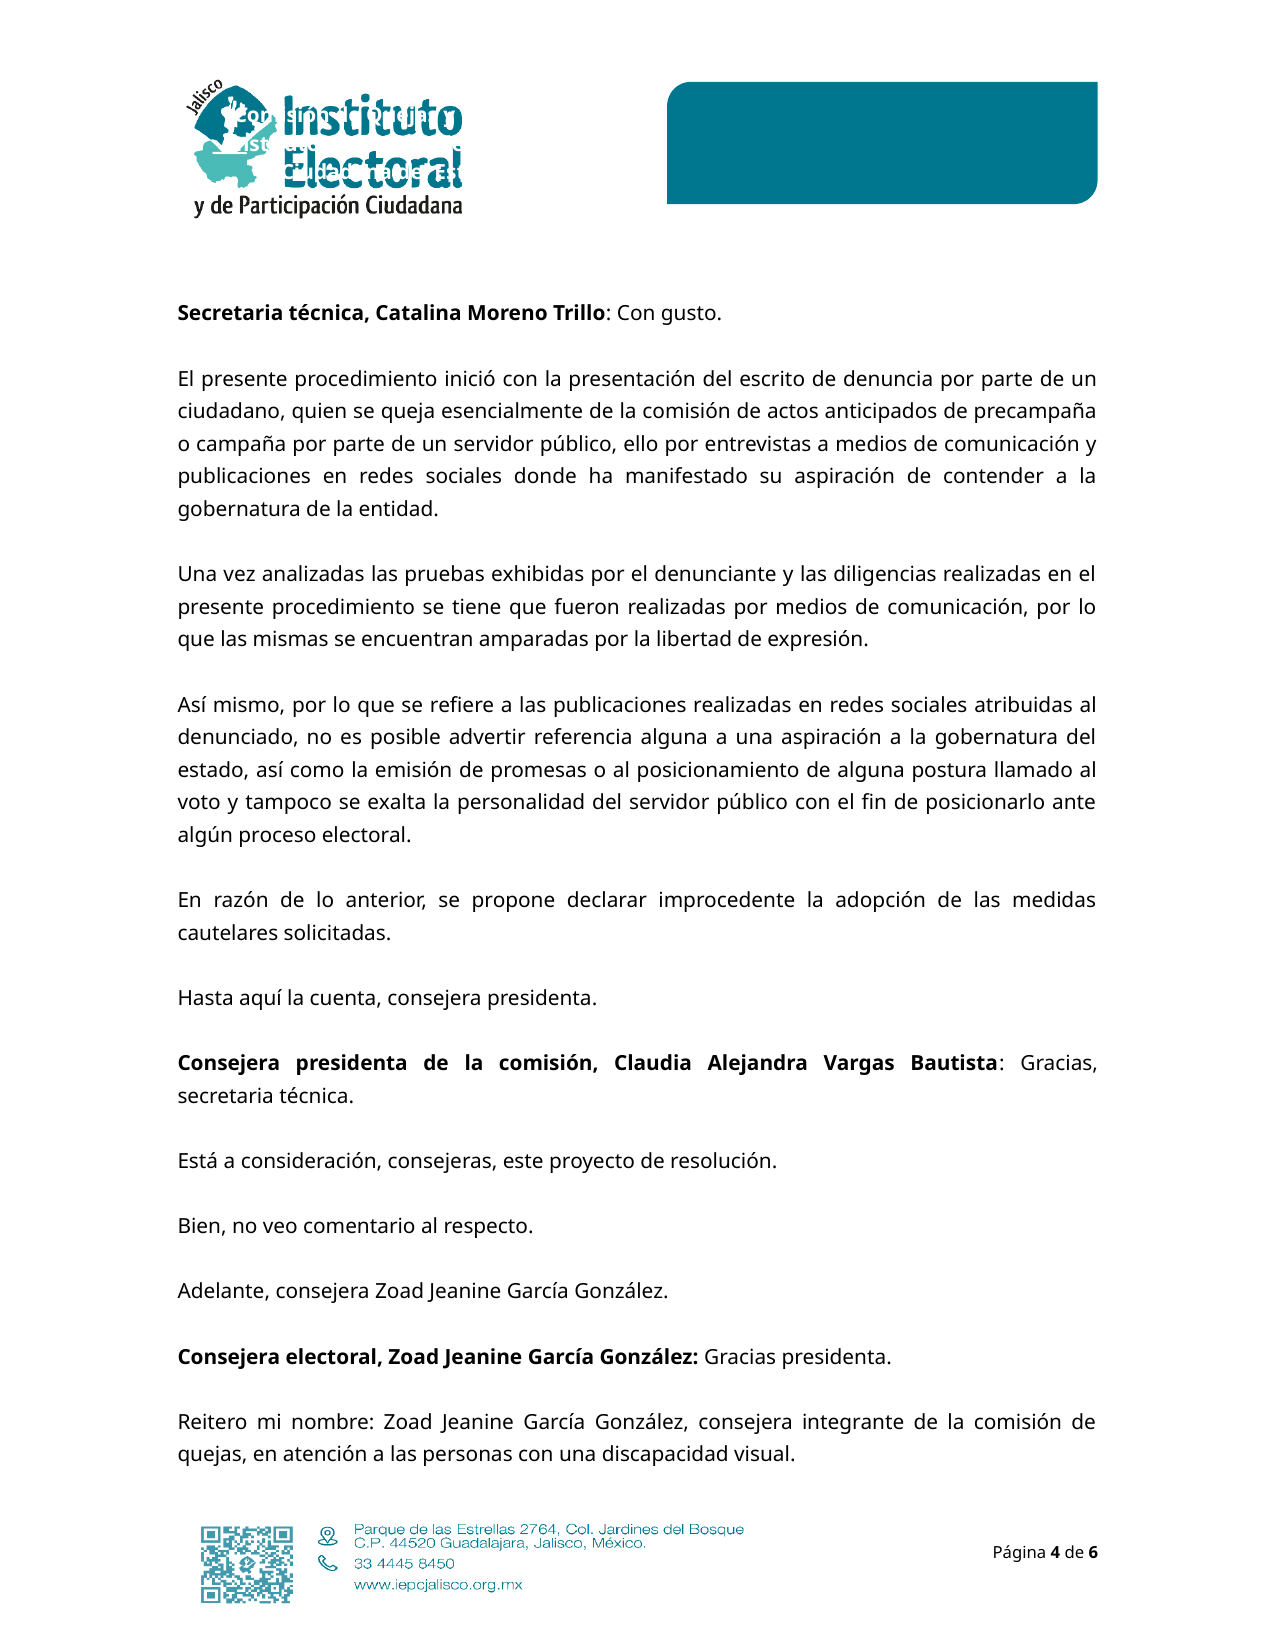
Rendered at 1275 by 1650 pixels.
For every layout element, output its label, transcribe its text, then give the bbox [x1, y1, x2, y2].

picture [177, 1502, 776, 1623]
text Bien, no veo comentario al respecto. [177, 1211, 1098, 1240]
text Está a consideración, consejeras, este proyecto de resolución. [177, 1146, 1098, 1174]
text En razón de lo anterior, se propone declarar improcedente la adopción de las medidas cautelares solicitadas. [177, 885, 1098, 946]
text Reitero mi nombre: Zoad Jeanine García González, consejera integrante de la comisión de quejas, en atención a las personas con una discapacidad visual. [177, 1407, 1098, 1468]
picture [176, 69, 484, 234]
text Consejera electoral, Zoad Jeanine García González: Gracias presidenta. [177, 1342, 1098, 1370]
text El presente procedimiento inició con la presentación del escrito de denuncia por parte de un ciudadano, quien se queja esencialmente de la comisión de actos anticipados de precampaña o campaña por parte de un servidor público, ello por entrevistas a medios de comunicación y publicaciones en redes sociales donde ha manifestado su aspiración de contender a la gobernatura de la entidad. [177, 364, 1098, 522]
text Así mismo, por lo que se refiere a las publicaciones realizadas en redes sociales atribuidas al denunciado, no es posible advertir referencia alguna a una aspiración a la gobernatura del estado, así como la emisión de promesas o al posicionamiento de alguna postura llamado al voto y tampoco se exalta la personalidad del servidor público con el fin de posicionarlo ante algún proceso electoral. [177, 690, 1098, 848]
text Adelante, consejera Zoad Jeanine García González. [177, 1277, 1098, 1305]
text Consejera presidenta de la comisión, Claudia Alejandra Vargas Bautista: Gracias, secretaria técnica. [177, 1048, 1098, 1109]
text Una vez analizadas las pruebas exhibidas por el denunciante y las diligencias realizadas en el presente procedimiento se tiene que fueron realizadas por medios de comunicación, por lo que las mismas se encuentran amparadas por la libertad de expresión. [177, 559, 1098, 653]
text Hasta aquí la cuenta, consejera presidenta. [177, 983, 1098, 1012]
text Secretaria técnica, Catalina Moreno Trillo: Con gusto. [177, 298, 1098, 327]
